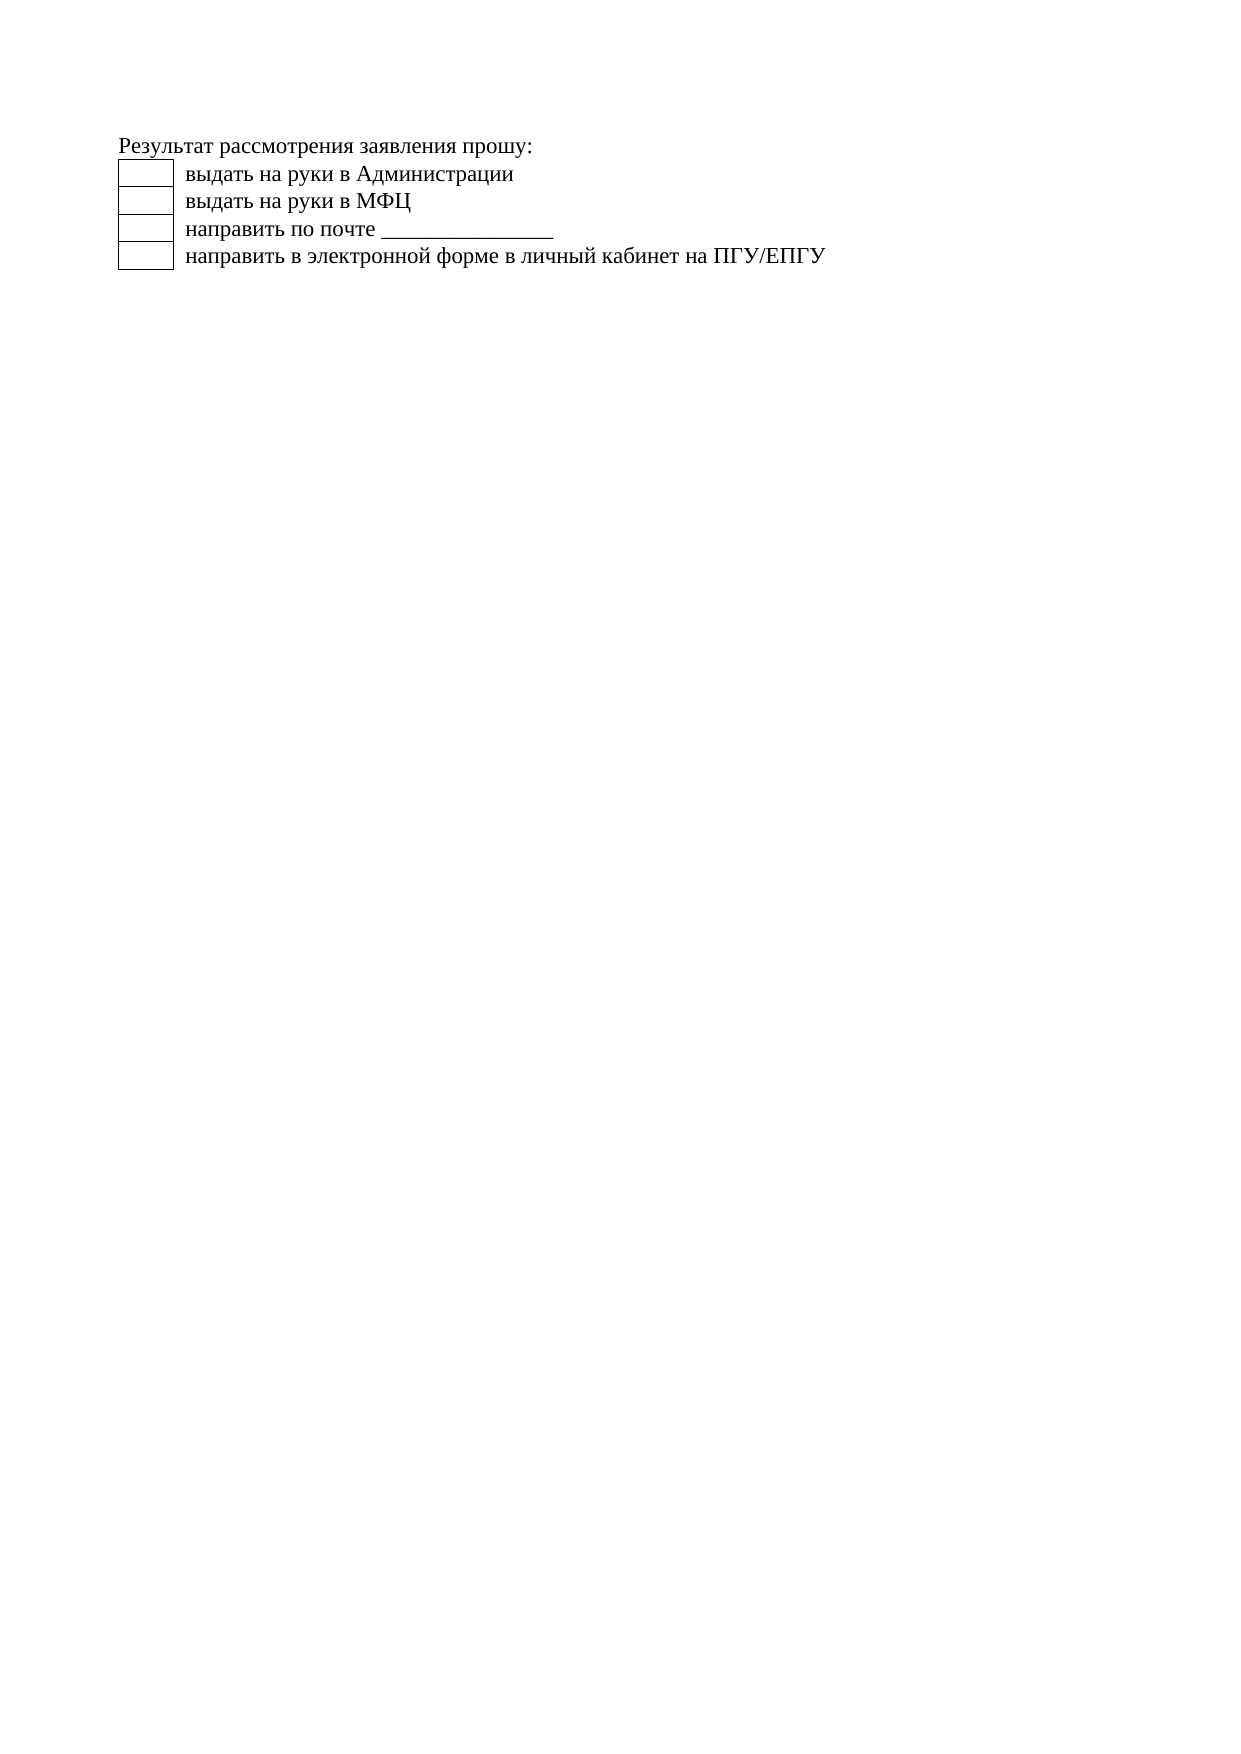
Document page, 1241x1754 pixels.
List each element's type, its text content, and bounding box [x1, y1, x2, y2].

table_cell [119, 187, 173, 214]
table_cell [119, 242, 173, 268]
table_header [119, 160, 173, 186]
table_header выдать на руки в Администрации [174, 159, 1181, 186]
table_cell направить по почте _______________ [174, 214, 1181, 241]
table_cell [119, 215, 173, 241]
table_cell направить в электронной форме в личный кабинет на ПГУ/ЕПГУ [174, 241, 1181, 268]
table_cell выдать на руки в МФЦ [174, 186, 1181, 214]
text Результат рассмотрения заявления прошу: [118, 132, 1181, 159]
